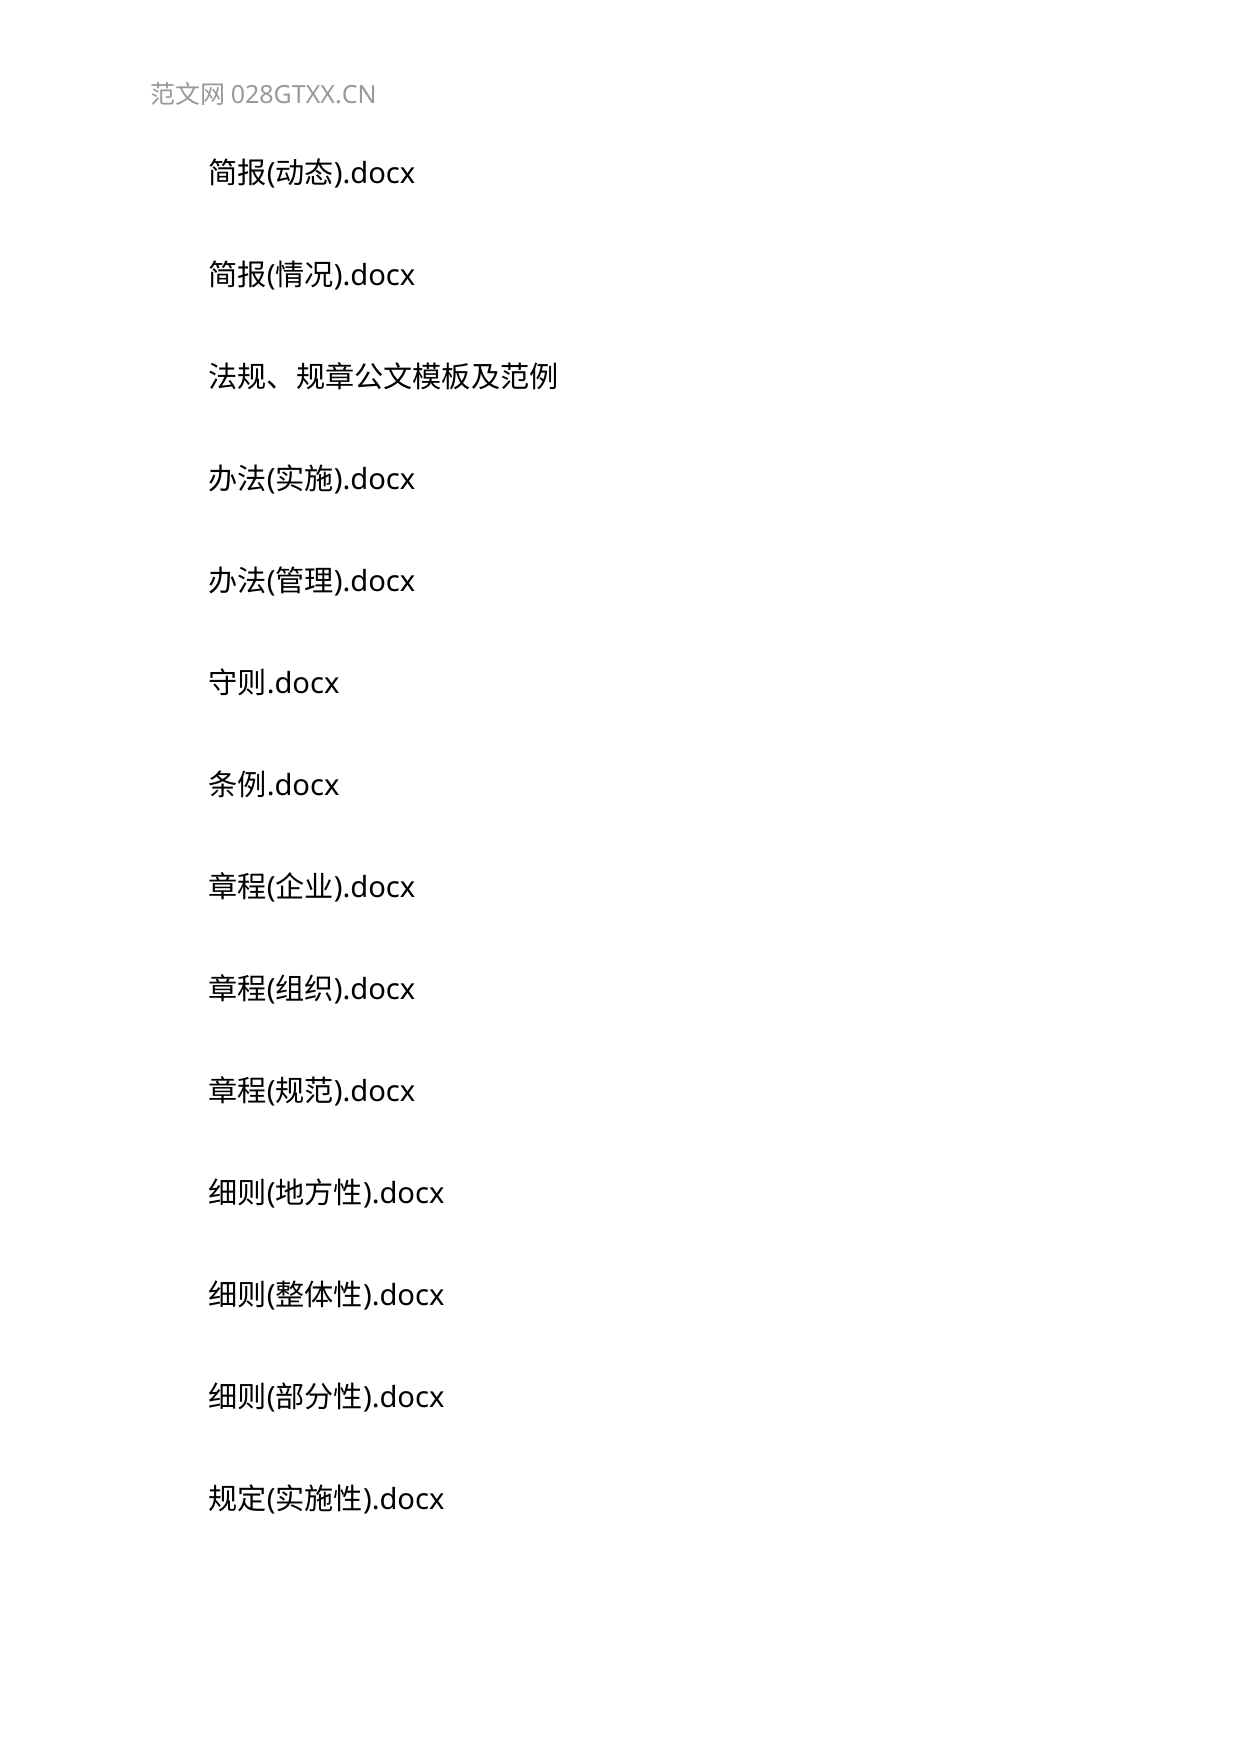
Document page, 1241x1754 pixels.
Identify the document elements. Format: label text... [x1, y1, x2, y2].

text 章程(企业).docx [150, 864, 1090, 906]
text 守则.docx [150, 660, 1090, 702]
text 办法(实施).docx [150, 456, 1090, 498]
text 条例.docx [150, 762, 1090, 804]
text 简报(动态).docx [150, 150, 1090, 192]
text 法规、规章公文模板及范例 [150, 354, 1090, 396]
text 细则(地方性).docx [150, 1169, 1090, 1212]
text 章程(规范).docx [150, 1068, 1090, 1110]
text 细则(整体性).docx [150, 1272, 1090, 1314]
text 细则(部分性).docx [150, 1373, 1090, 1416]
text 章程(组织).docx [150, 966, 1090, 1008]
text 规定(实施性).docx [150, 1476, 1090, 1518]
text 简报(情况).docx [150, 252, 1090, 294]
text 办法(管理).docx [150, 558, 1090, 600]
